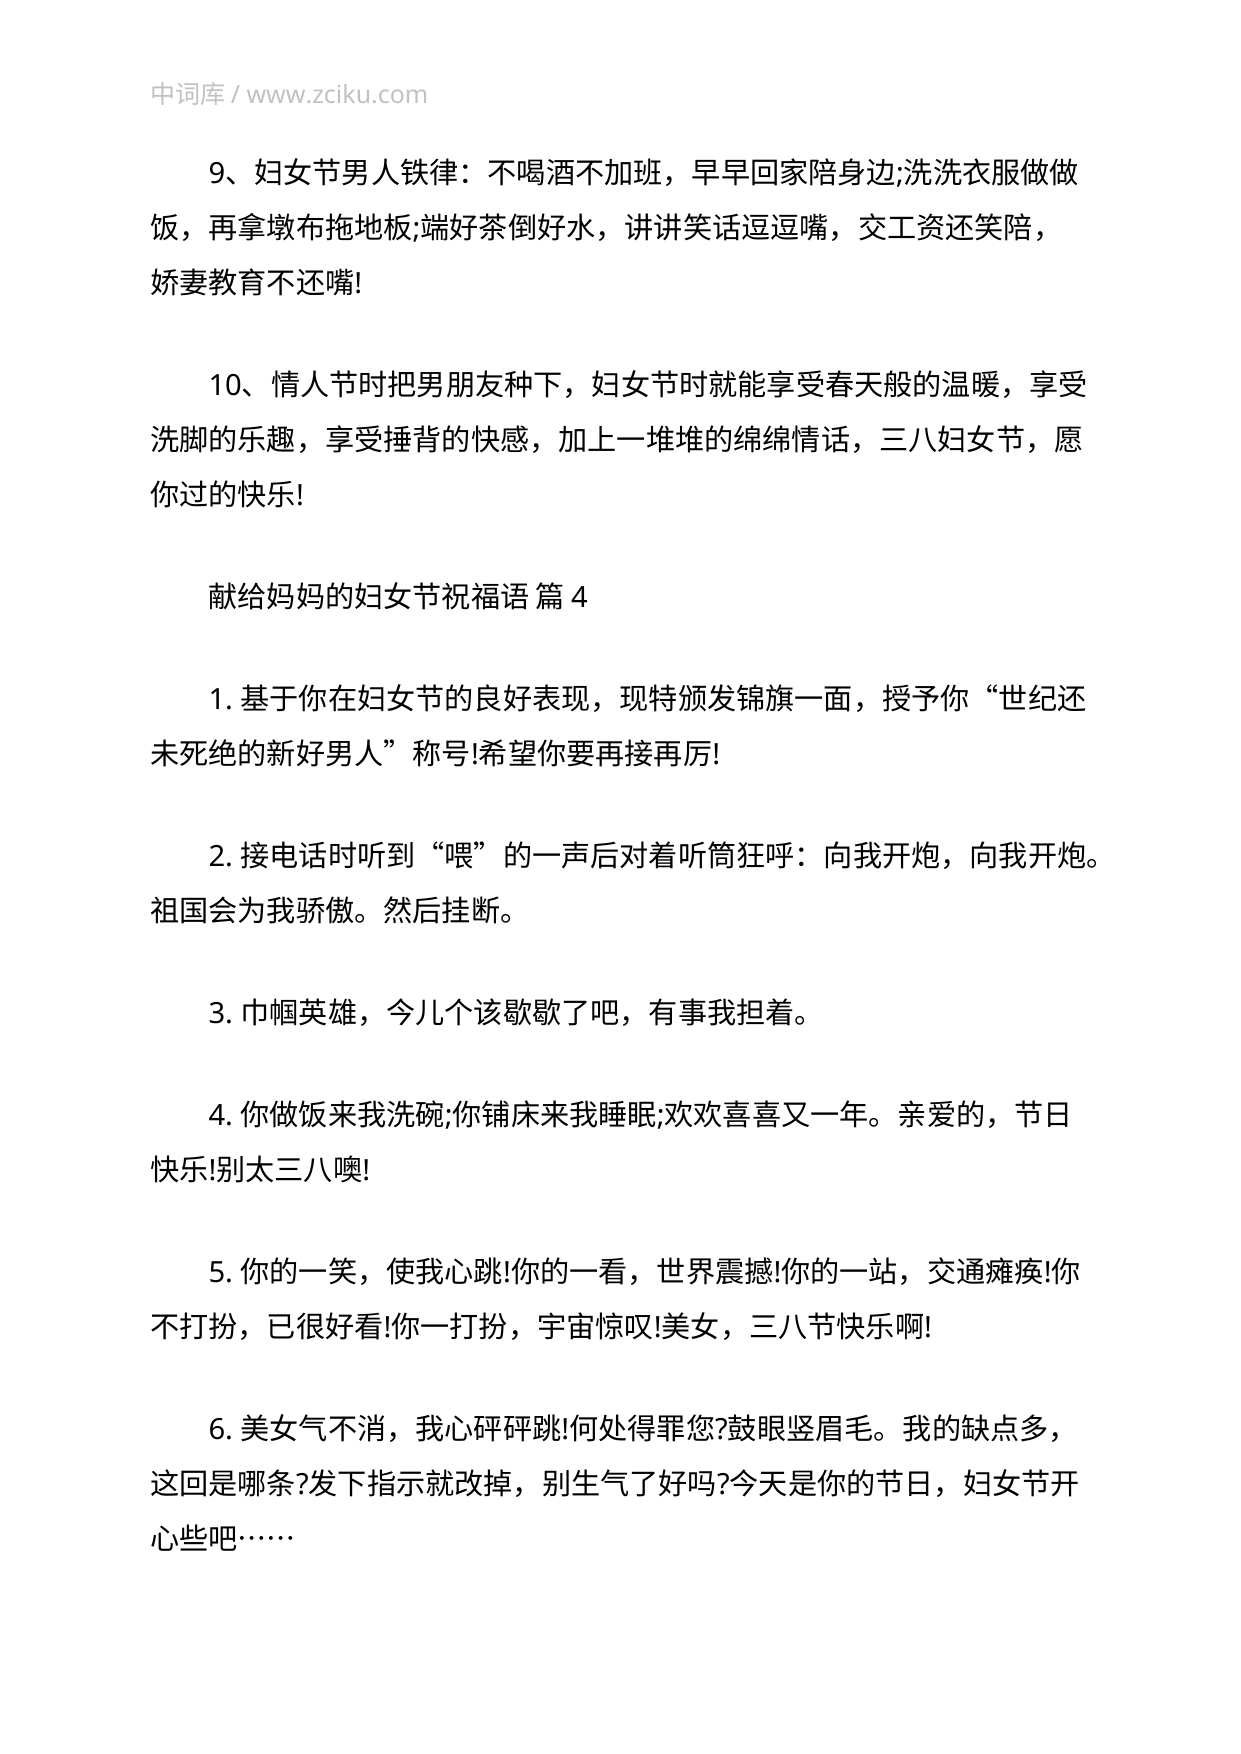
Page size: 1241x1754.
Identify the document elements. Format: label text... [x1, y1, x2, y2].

text 2. 接电话时听到“喂”的一声后对着听筒狂呼：向我开炮，向我开炮。祖国会为我骄傲。然后挂断。 [150, 833, 1090, 930]
text 6. 美女气不消，我心砰砰跳!何处得罪您?鼓眼竖眉毛。我的缺点多，这回是哪条?发下指示就改掉，别生气了好吗?今天是你的节日，妇女节开心些吧…… [150, 1406, 1090, 1558]
text 9、妇女节男人铁律：不喝酒不加班，早早回家陪身边;洗洗衣服做做饭，再拿墩布拖地板;端好茶倒好水，讲讲笑话逗逗嘴，交工资还笑陪，娇妻教育不还嘴! [150, 150, 1090, 302]
text 5. 你的一笑，使我心跳!你的一看，世界震撼!你的一站，交通瘫痪!你不打扮，已很好看!你一打扮，宇宙惊叹!美女，三八节快乐啊! [150, 1248, 1090, 1346]
text 1. 基于你在妇女节的良好表现，现特颁发锦旗一面，授予你“世纪还未死绝的新好男人”称号!希望你要再接再厉! [150, 676, 1090, 773]
text 献给妈妈的妇女节祝福语 篇4 [150, 574, 1090, 616]
text 10、情人节时把男朋友种下，妇女节时就能享受春天般的温暖，享受洗脚的乐趣，享受捶背的快感，加上一堆堆的绵绵情话，三八妇女节，愿你过的快乐! [150, 362, 1090, 514]
text 4. 你做饭来我洗碗;你铺床来我睡眠;欢欢喜喜又一年。亲爱的，节日快乐!别太三八噢! [150, 1092, 1090, 1189]
text 3. 巾帼英雄，今儿个该歇歇了吧，有事我担着。 [150, 989, 1090, 1032]
